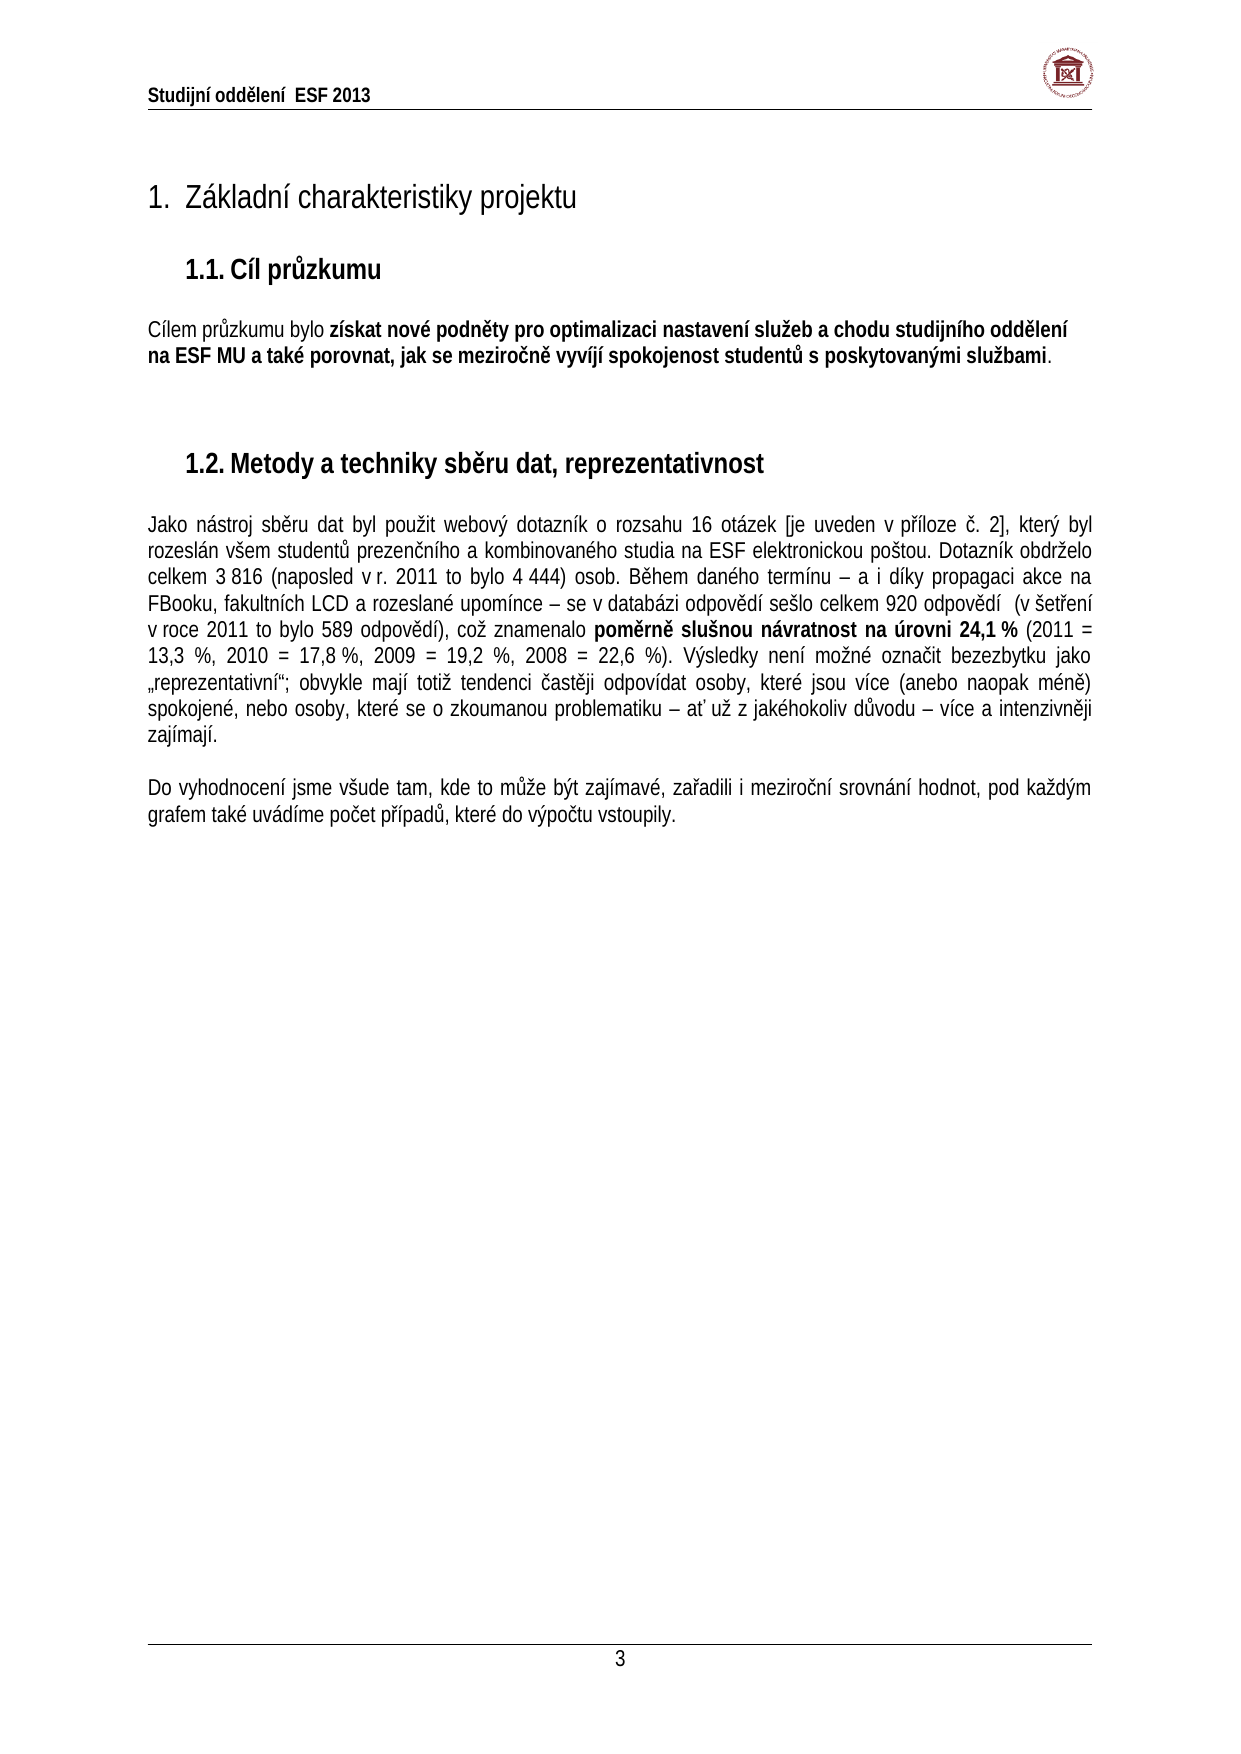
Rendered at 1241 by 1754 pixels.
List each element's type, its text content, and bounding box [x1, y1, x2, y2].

text Do vyhodnocení jsme všude tam, kde to může být zajímavé, zařadili i meziroční srovnání hodnot, pod každým grafem také uvádíme počet případů, které do výpočtu vstoupily. [148, 774, 1092, 827]
subtitle Základní charakteristiky projektu [148, 177, 1092, 215]
subtitle Cíl průzkumu [185, 252, 1092, 285]
subtitle Metody a techniky sběru dat, reprezentativnost [185, 446, 1092, 479]
text Cílem průzkumu bylo získat nové podněty pro optimalizaci nastavení služeb a chodu studijního oddělení na ESF MU a také porovnat, jak se meziročně vyvíjí spokojenost studentů s poskytovanými službami. [148, 316, 1092, 368]
picture [1037, 42, 1098, 102]
text Jako nástroj sběru dat byl použit webový dotazník o rozsahu 16 otázek [je uveden v příloze č. 2], který byl rozeslán všem studentů prezenčního a kombinovaného studia na ESF elektronickou poštou. Dotazník obdrželo celkem 3 816 (naposled v r. 2011 to bylo 4 444) osob. Během daného termínu – a i díky propagaci akce na FBooku, fakultních LCD a rozeslané upomínce – se v databázi odpovědí sešlo celkem 920 odpovědí (v šetření v roce 2011 to bylo 589 odpovědí), což znamenalo poměrně slušnou návratnost na úrovni 24,1 % (2011 = 13,3 %, 2010 = 17,8 %, 2009 = 19,2 %, 2008 = 22,6 %). Výsledky není možné označit bezezbytku jako „reprezentativní“; obvykle mají totiž tendenci častěji odpovídat osoby, které jsou více (anebo naopak méně) spokojené, nebo osoby, které se o zkoumanou problematiku – ať už z jakéhokoliv důvodu – více a intenzivněji zajímají. [148, 511, 1092, 748]
